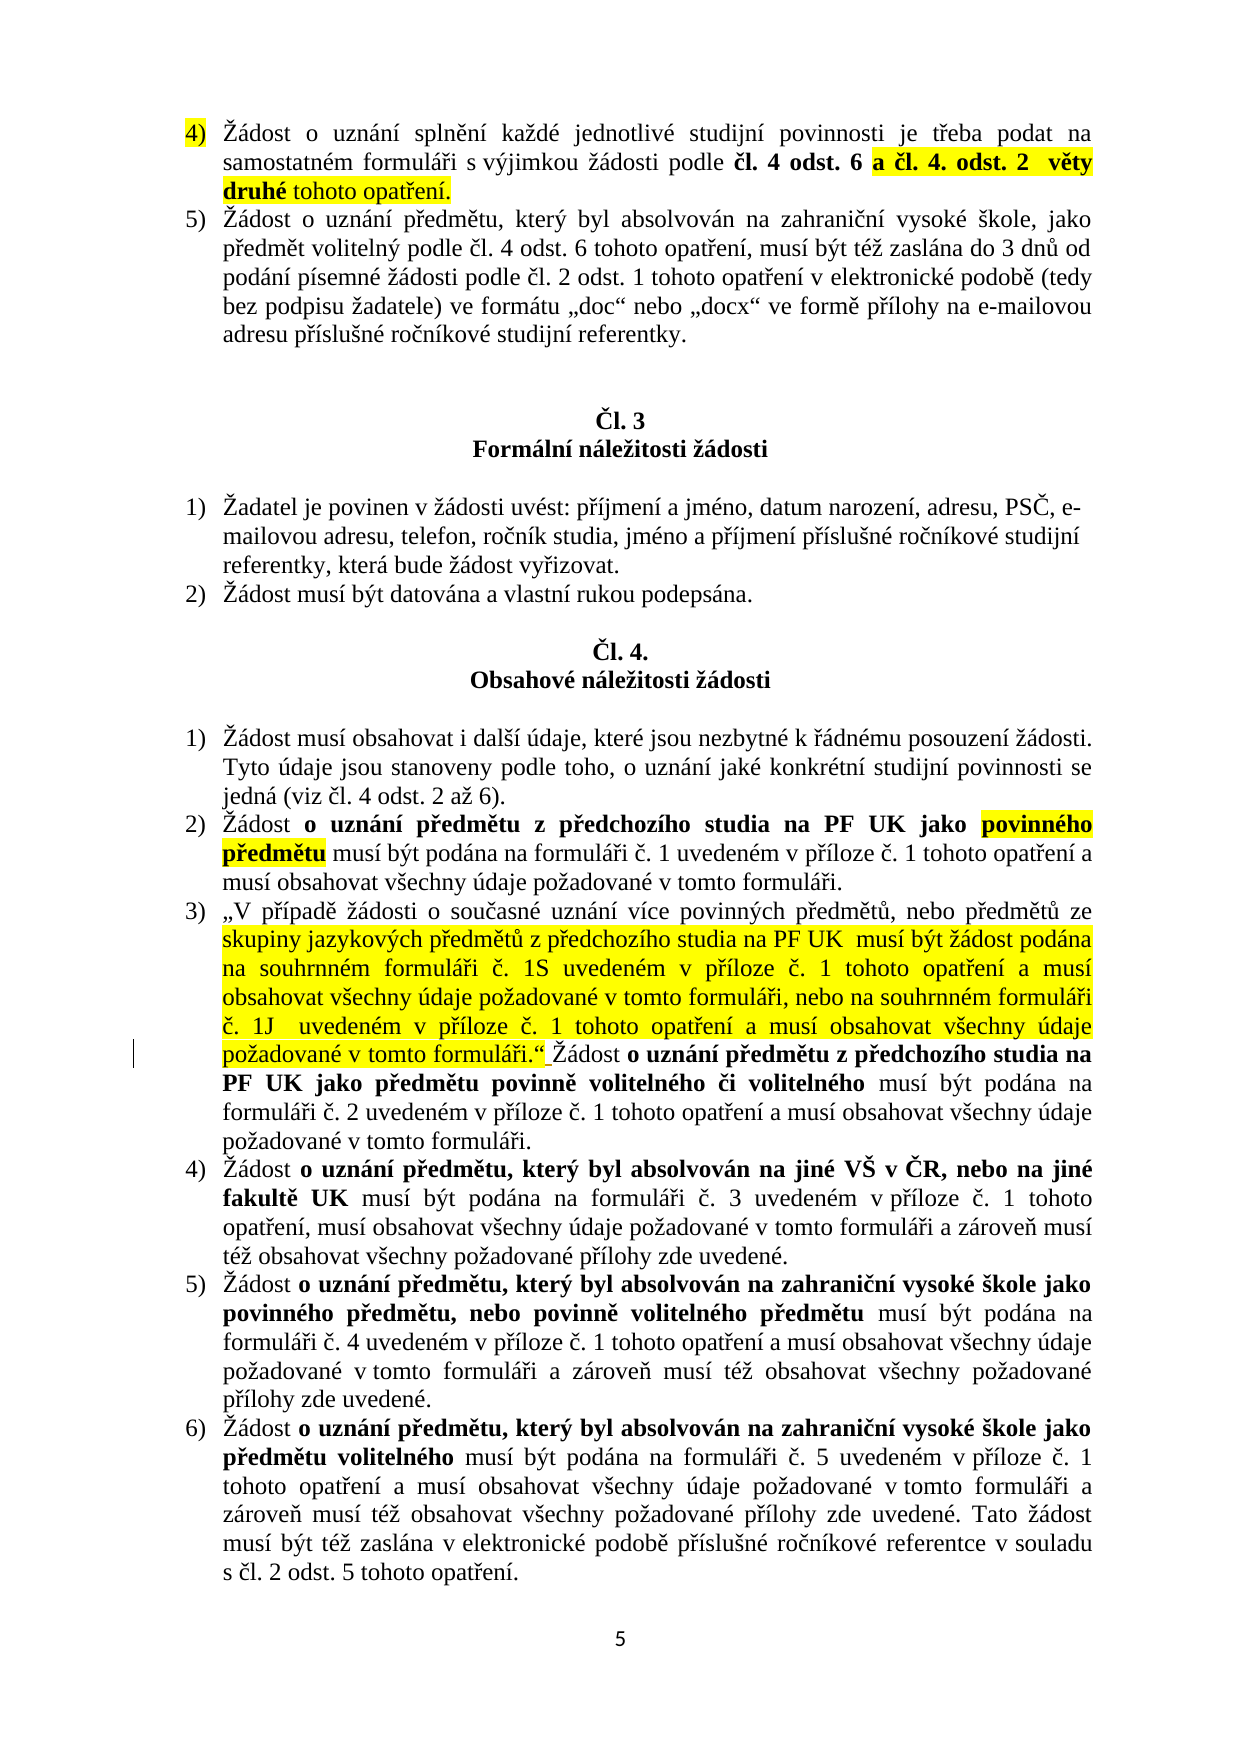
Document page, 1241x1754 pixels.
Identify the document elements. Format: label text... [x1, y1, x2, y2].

text Obsahové náležitosti žádosti [148, 665, 1093, 694]
list Žádost o uznání předmětu, který byl absolvován na zahraniční vysoké škole, jako předmět volitelný podle čl. 4 odst. 6 tohoto opatření, musí být též zaslána do 3 dnů od podání písemné žádosti podle čl. 2 odst. 1 tohoto opatření v elektronické podobě (tedy bez podpisu žadatele) ve formátu „doc“ nebo „docx“ ve formě přílohy na e-mailovou adresu příslušné ročníkové studijní referentky. [185, 204, 1093, 348]
list Žádost o uznání předmětu, který byl absolvován na zahraniční vysoké škole jako předmětu volitelného musí být podána na formuláři č. 5 uvedeném v příloze č. 1 tohoto opatření a musí obsahovat všechny údaje požadované v tomto formuláři a zároveň musí též obsahovat všechny požadované přílohy zde uvedené. Tato žádost musí být též zaslána v elektronické podobě příslušné ročníkové referentce v souladu s čl. 2 odst. 5 tohoto opatření. [185, 1413, 1093, 1586]
list Žádost musí být datována a vlastní rukou podepsána. [185, 579, 1093, 607]
list Žadatel je povinen v žádosti uvést: příjmení a jméno, datum narození, adresu, PSČ, e-mailovou adresu, telefon, ročník studia, jméno a příjmení příslušné ročníkové studijní referentky, která bude žádost vyřizovat. [185, 492, 1093, 579]
list Žádost o uznání předmětu, který byl absolvován na jiné VŠ v ČR, nebo na jiné fakultě UK musí být podána na formuláři č. 3 uvedeném v příloze č. 1 tohoto opatření, musí obsahovat všechny údaje požadované v tomto formuláři a zároveň musí též obsahovat všechny požadované přílohy zde uvedené. [185, 1154, 1093, 1269]
text Formální náležitosti žádosti [148, 434, 1093, 463]
list Žádost o uznání splnění každé jednotlivé studijní povinnosti je třeba podat na samostatném formuláři s výjimkou žádosti podle čl. 4 odst. 6 a čl. 4. odst. 2 věty druhé tohoto opatření. [185, 118, 1093, 204]
list Žádost musí obsahovat i další údaje, které jsou nezbytné k řádnému posouzení žádosti. Tyto údaje jsou stanoveny podle toho, o uznání jaké konkrétní studijní povinnosti se jedná (viz čl. 4 odst. 2 až 6). [185, 723, 1093, 809]
list Žádost o uznání předmětu z předchozího studia na PF UK jako povinného předmětu musí být podána na formuláři č. 1 uvedeném v příloze č. 1 tohoto opatření a musí obsahovat všechny údaje požadované v tomto formuláři. [185, 809, 1093, 896]
text Čl. 4. [148, 637, 1093, 665]
text Čl. 3 [148, 406, 1093, 434]
list „V případě žádosti o současné uznání více povinných předmětů, nebo předmětů ze skupiny jazykových předmětů z předchozího studia na PF UK musí být žádost podána na souhrnném formuláři č. 1S uvedeném v příloze č. 1 tohoto opatření a musí obsahovat všechny údaje požadované v tomto formuláři, nebo na souhrnném formuláři č. 1J uvedeném v příloze č. 1 tohoto opatření a musí obsahovat všechny údaje požadované v tomto formuláři.“Žádost o uznání předmětu z předchozího studia na PF UK jako předmětu povinně volitelného či volitelného musí být podána na formuláři č. 2 uvedeném v příloze č. 1 tohoto opatření a musí obsahovat všechny údaje požadované v tomto formuláři. [185, 896, 1093, 1154]
list Žádost o uznání předmětu, který byl absolvován na zahraniční vysoké škole jako povinného předmětu, nebo povinně volitelného předmětu musí být podána na formuláři č. 4 uvedeném v příloze č. 1 tohoto opatření a musí obsahovat všechny údaje požadované v tomto formuláři a zároveň musí též obsahovat všechny požadované přílohy zde uvedené. [185, 1269, 1093, 1413]
